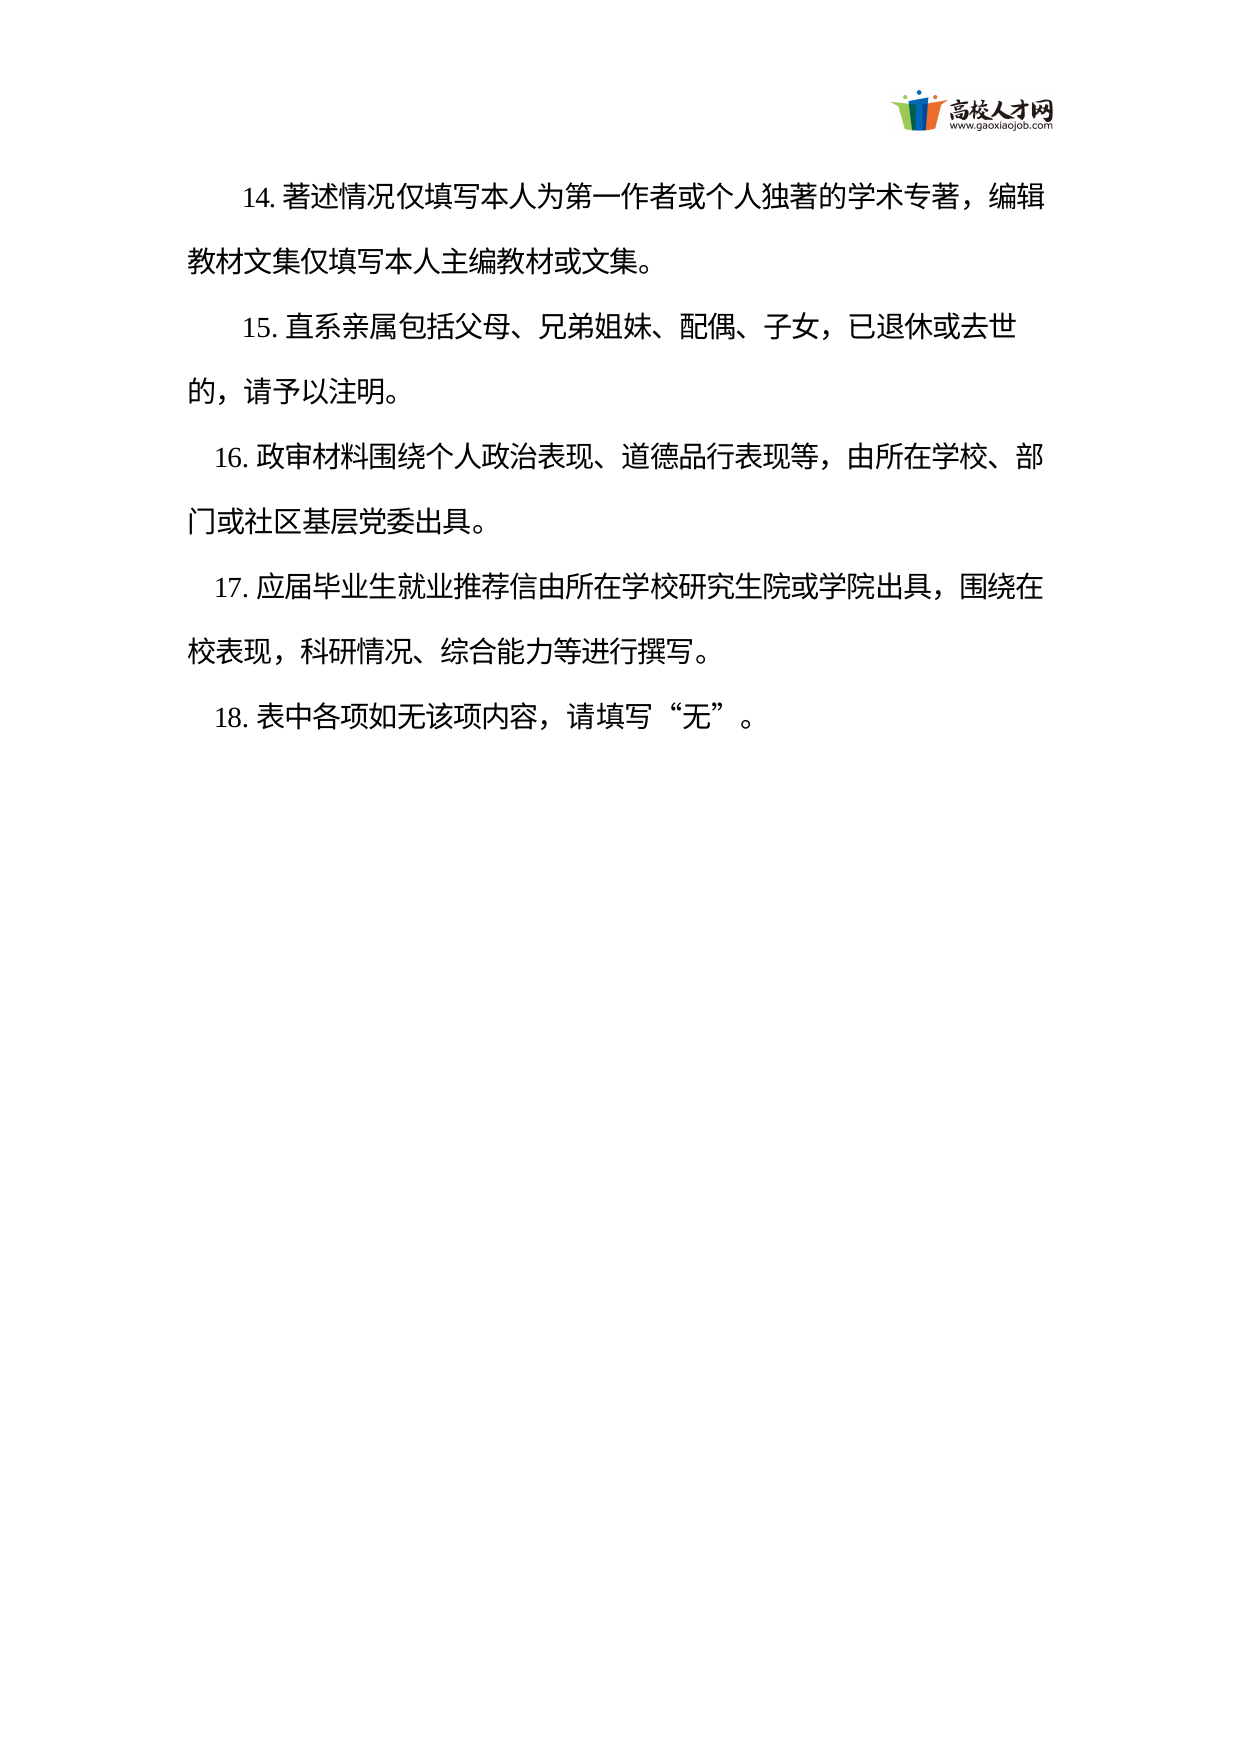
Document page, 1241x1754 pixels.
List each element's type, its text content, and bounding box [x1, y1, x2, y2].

text 16. 政审材料围绕个人政治表现、道德品行表现等，由所在学校、部门或社区基层党委出具。 [187, 422, 1053, 552]
text 14. 著述情况仅填写本人为第一作者或个人独著的学术专著，编辑教材文集仅填写本人主编教材或文集。 [187, 162, 1053, 292]
picture [890, 90, 1053, 131]
text 17. 应届毕业生就业推荐信由所在学校研究生院或学院出具，围绕在校表现，科研情况、综合能力等进行撰写。 [187, 552, 1053, 682]
text 18. 表中各项如无该项内容，请填写“无”。 [187, 682, 1053, 747]
text 15. 直系亲属包括父母、兄弟姐妹、配偶、子女，已退休或去世的，请予以注明。 [187, 292, 1053, 422]
